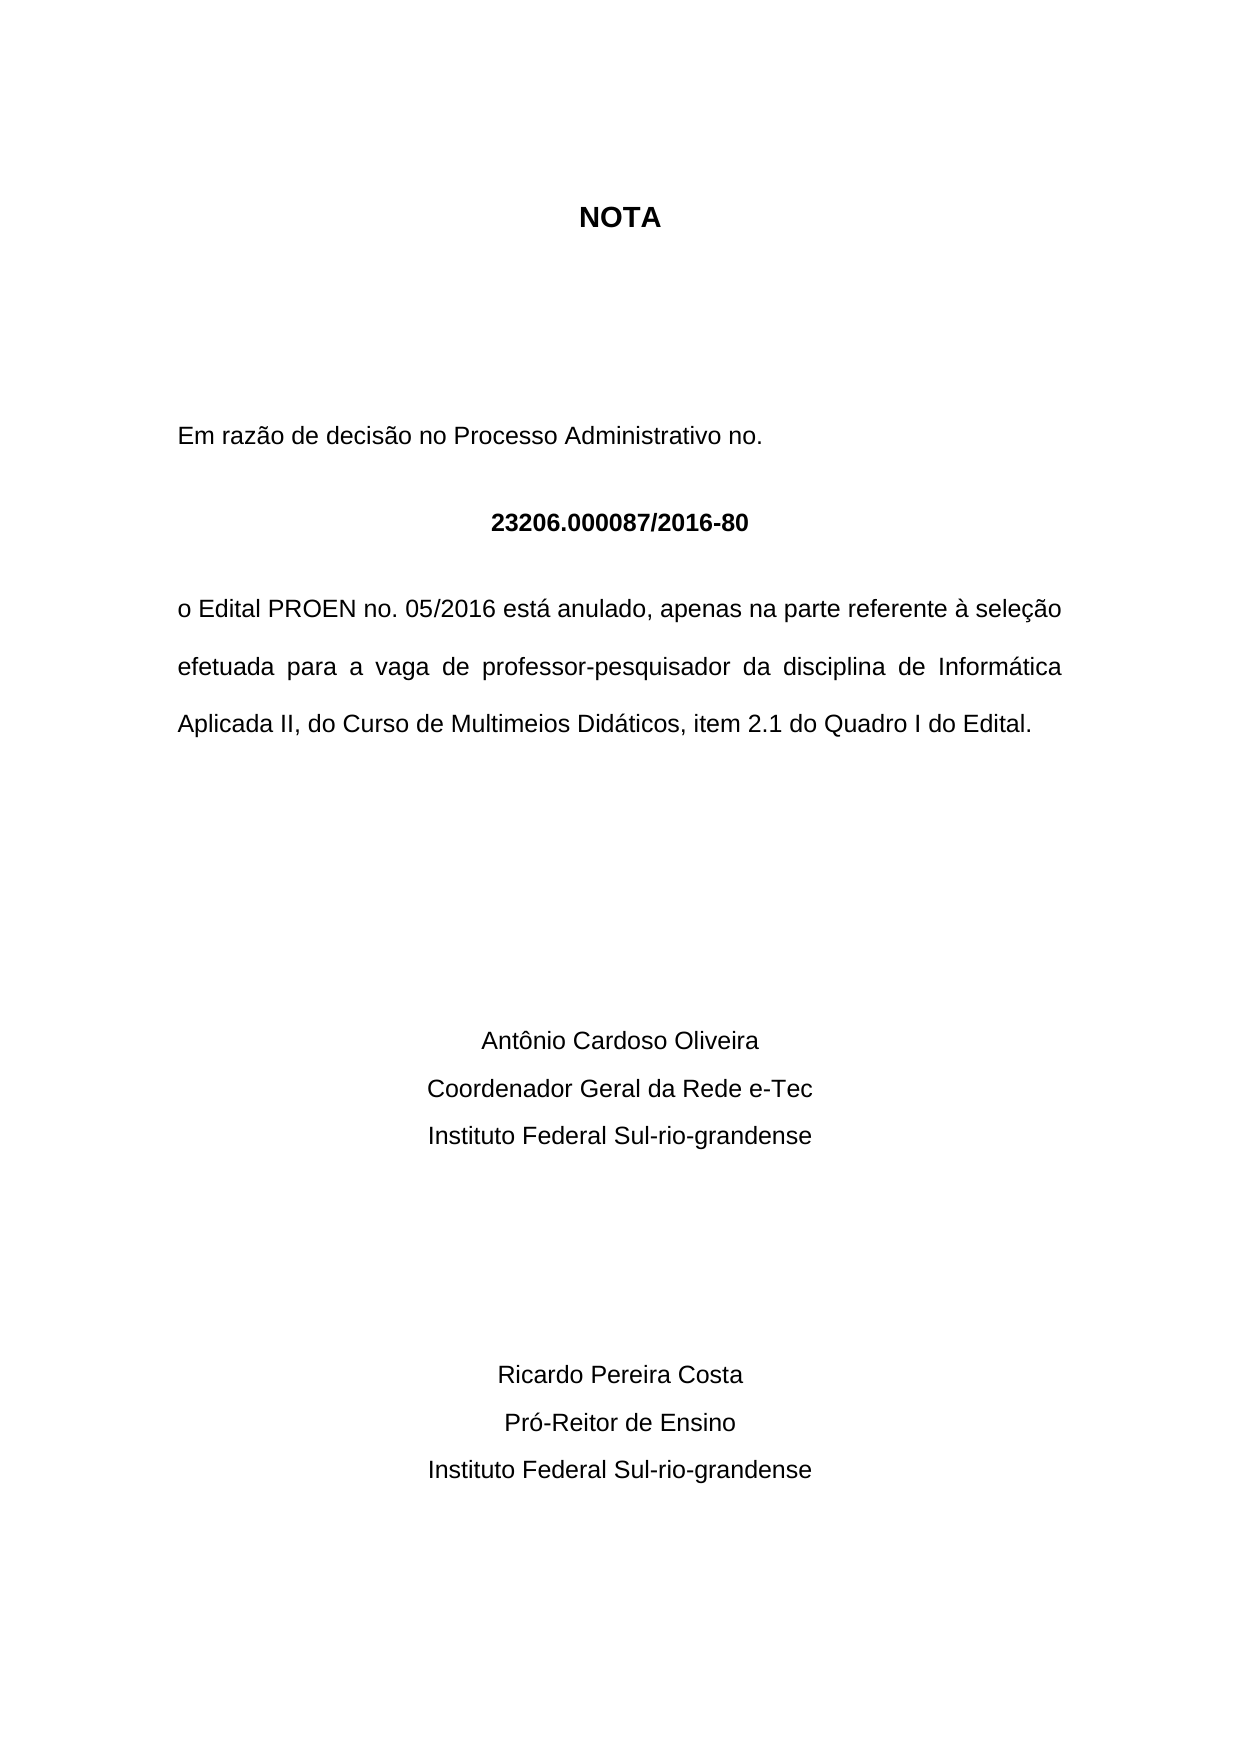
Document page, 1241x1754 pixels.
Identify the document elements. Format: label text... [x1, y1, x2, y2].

text Antônio Cardoso Oliveira [177, 1026, 1063, 1054]
text o Edital PROEN no. 05/2016 está anulado, apenas na parte referente à seleção efetuada para a vaga de professor-pesquisador da disciplina de Informática Aplicada II, do Curso de Multimeios Didáticos, item 2.1 do Quadro I do Edital. [177, 594, 1063, 738]
text Coordenador Geral da Rede e-Tec [177, 1073, 1063, 1102]
text Em razão de decisão no Processo Administrativo no. [177, 421, 1063, 450]
text 23206.000087/2016-80 [177, 508, 1063, 536]
text Instituto Federal Sul-rio-grandense [177, 1455, 1063, 1484]
text Instituto Federal Sul-rio-grandense [177, 1121, 1063, 1150]
text NOTA [177, 200, 1063, 234]
text Ricardo Pereira Costa [177, 1360, 1063, 1388]
text Pró-Reitor de Ensino [177, 1407, 1063, 1436]
